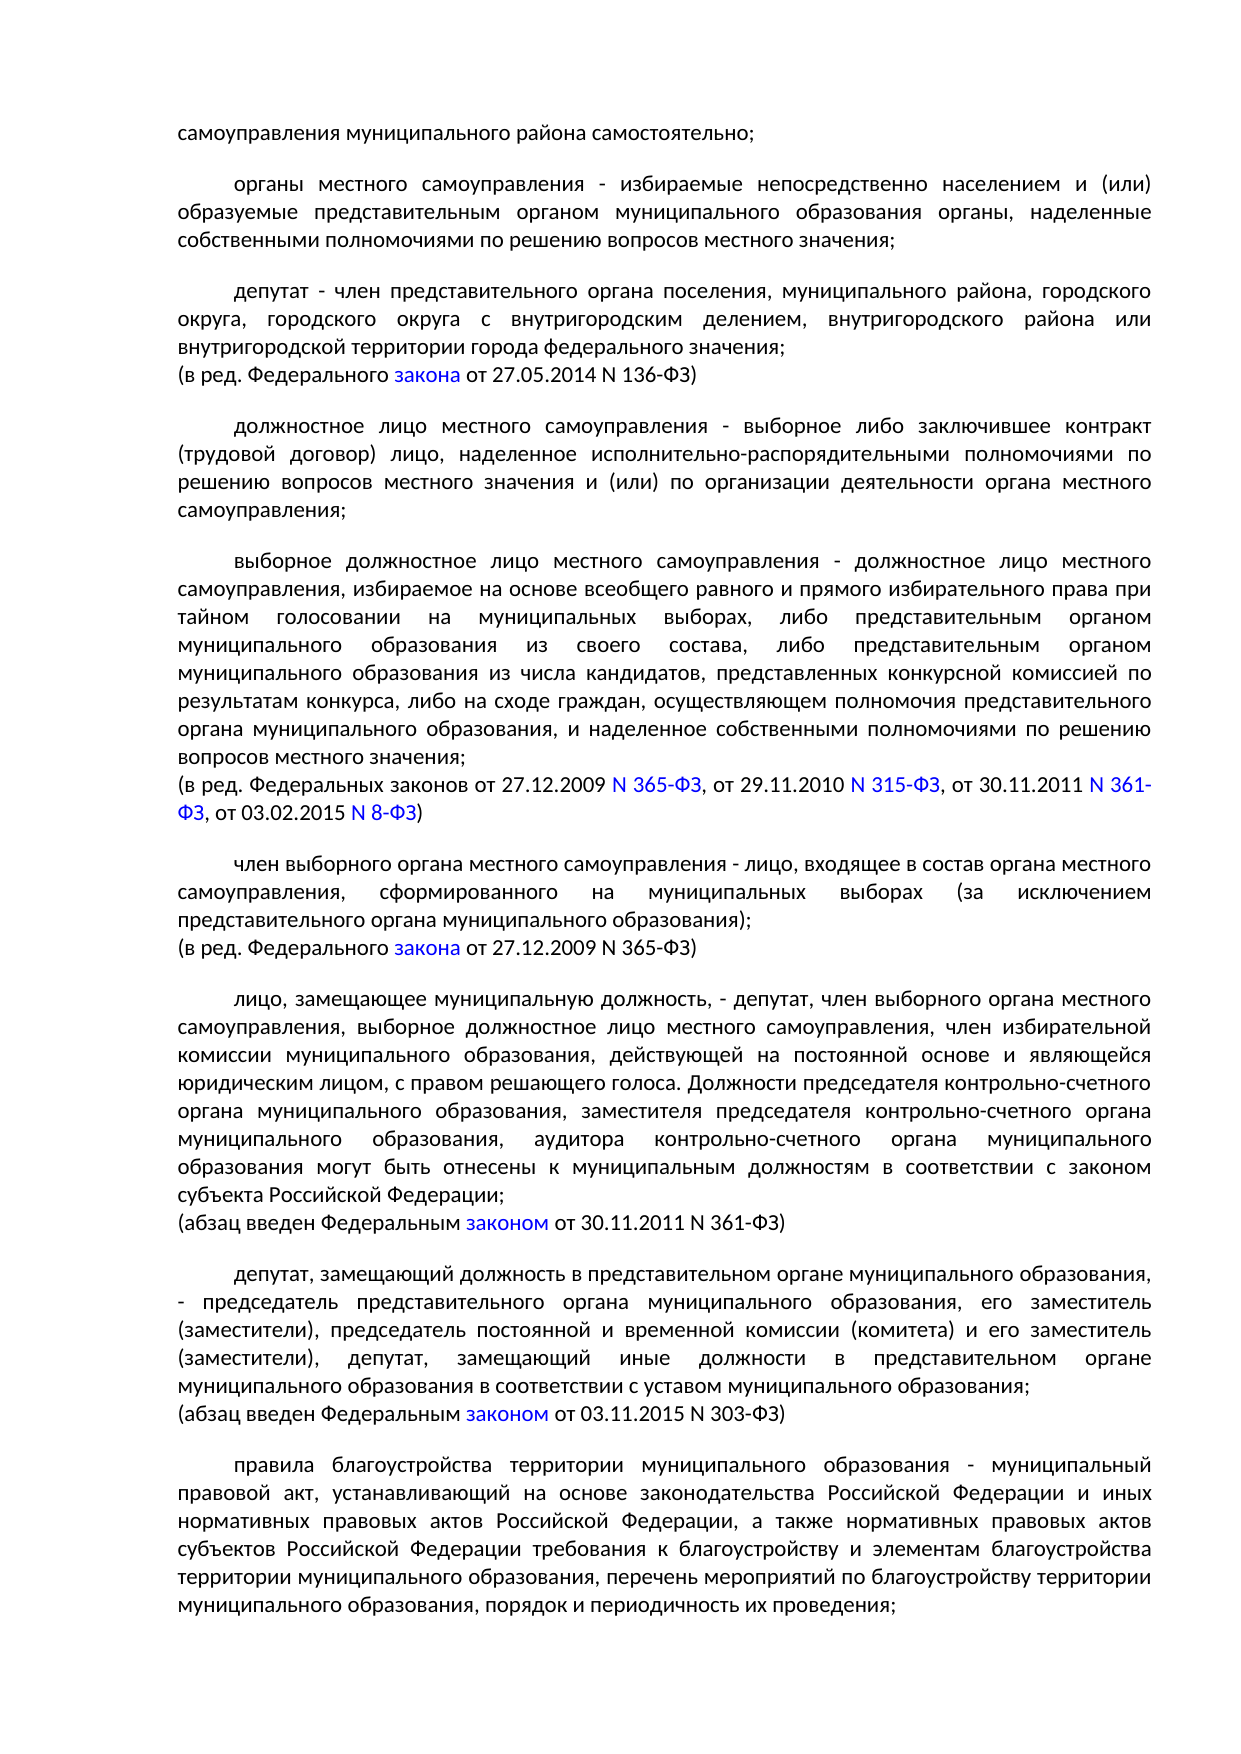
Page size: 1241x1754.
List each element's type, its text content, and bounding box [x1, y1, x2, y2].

text должностное лицо местного самоуправления - выборное либо заключившее контракт (трудовой договор) лицо, наделенное исполнительно-распорядительными полномочиями по решению вопросов местного значения и (или) по организации деятельности органа местного самоуправления; [177, 411, 1152, 523]
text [177, 118, 1152, 146]
text член выборного органа местного самоуправления - лицо, входящее в состав органа местного самоуправления, сформированного на муниципальных выборах (за исключением представительного органа муниципального образования); [177, 849, 1152, 933]
text депутат, замещающий должность в представительном органе муниципального образования, - председатель представительного органа муниципального образования, его заместитель (заместители), председатель постоянной и временной комиссии (комитета) и его заместитель (заместители), депутат, замещающий иные должности в представительном органе муниципального образования в соответствии с уставом муниципального образования; [177, 1259, 1152, 1399]
text органы местного самоуправления - избираемые непосредственно населением и (или) образуемые представительным органом муниципального образования органы, наделенные собственными полномочиями по решению вопросов местного значения; [177, 169, 1152, 253]
text (в ред. Федерального закона от 27.05.2014 N 136-ФЗ) [177, 360, 1152, 388]
text лицо, замещающее муниципальную должность, - депутат, член выборного органа местного самоуправления, выборное должностное лицо местного самоуправления, член избирательной комиссии муниципального образования, действующей на постоянной основе и являющейся юридическим лицом, с правом решающего голоса. Должности председателя контрольно-счетного органа муниципального образования, заместителя председателя контрольно-счетного органа муниципального образования, аудитора контрольно-счетного органа муниципального образования могут быть отнесены к муниципальным должностям в соответствии с законом субъекта Российской Федерации; [177, 984, 1152, 1208]
text правила благоустройства территории муниципального образования - муниципальный правовой акт, устанавливающий на основе законодательства Российской Федерации и иных нормативных правовых актов Российской Федерации, а также нормативных правовых актов субъектов Российской Федерации требования к благоустройству и элементам благоустройства территории муниципального образования, перечень мероприятий по благоустройству территории муниципального образования, порядок и периодичность их проведения; [177, 1450, 1152, 1618]
text депутат - член представительного органа поселения, муниципального района, городского округа, городского округа с внутригородским делением, внутригородского района или внутригородской территории города федерального значения; [177, 276, 1152, 360]
text (абзац введен Федеральным законом от 30.11.2011 N 361-ФЗ) [177, 1208, 1152, 1236]
text выборное должностное лицо местного самоуправления - должностное лицо местного самоуправления, избираемое на основе всеобщего равного и прямого избирательного права при тайном голосовании на муниципальных выборах, либо представительным органом муниципального образования из своего состава, либо представительным органом муниципального образования из числа кандидатов, представленных конкурсной комиссией по результатам конкурса, либо на сходе граждан, осуществляющем полномочия представительного органа муниципального образования, и наделенное собственными полномочиями по решению вопросов местного значения; [177, 546, 1152, 770]
text (абзац введен Федеральным законом от 03.11.2015 N 303-ФЗ) [177, 1399, 1152, 1427]
text (в ред. Федерального закона от 27.12.2009 N 365-ФЗ) [177, 933, 1152, 961]
text (в ред. Федеральных законов от 27.12.2009 N 365-ФЗ, от 29.11.2010 N 315-ФЗ, от 30.11.2011 N 361-ФЗ, от 03.02.2015 N 8-ФЗ) [177, 770, 1152, 826]
